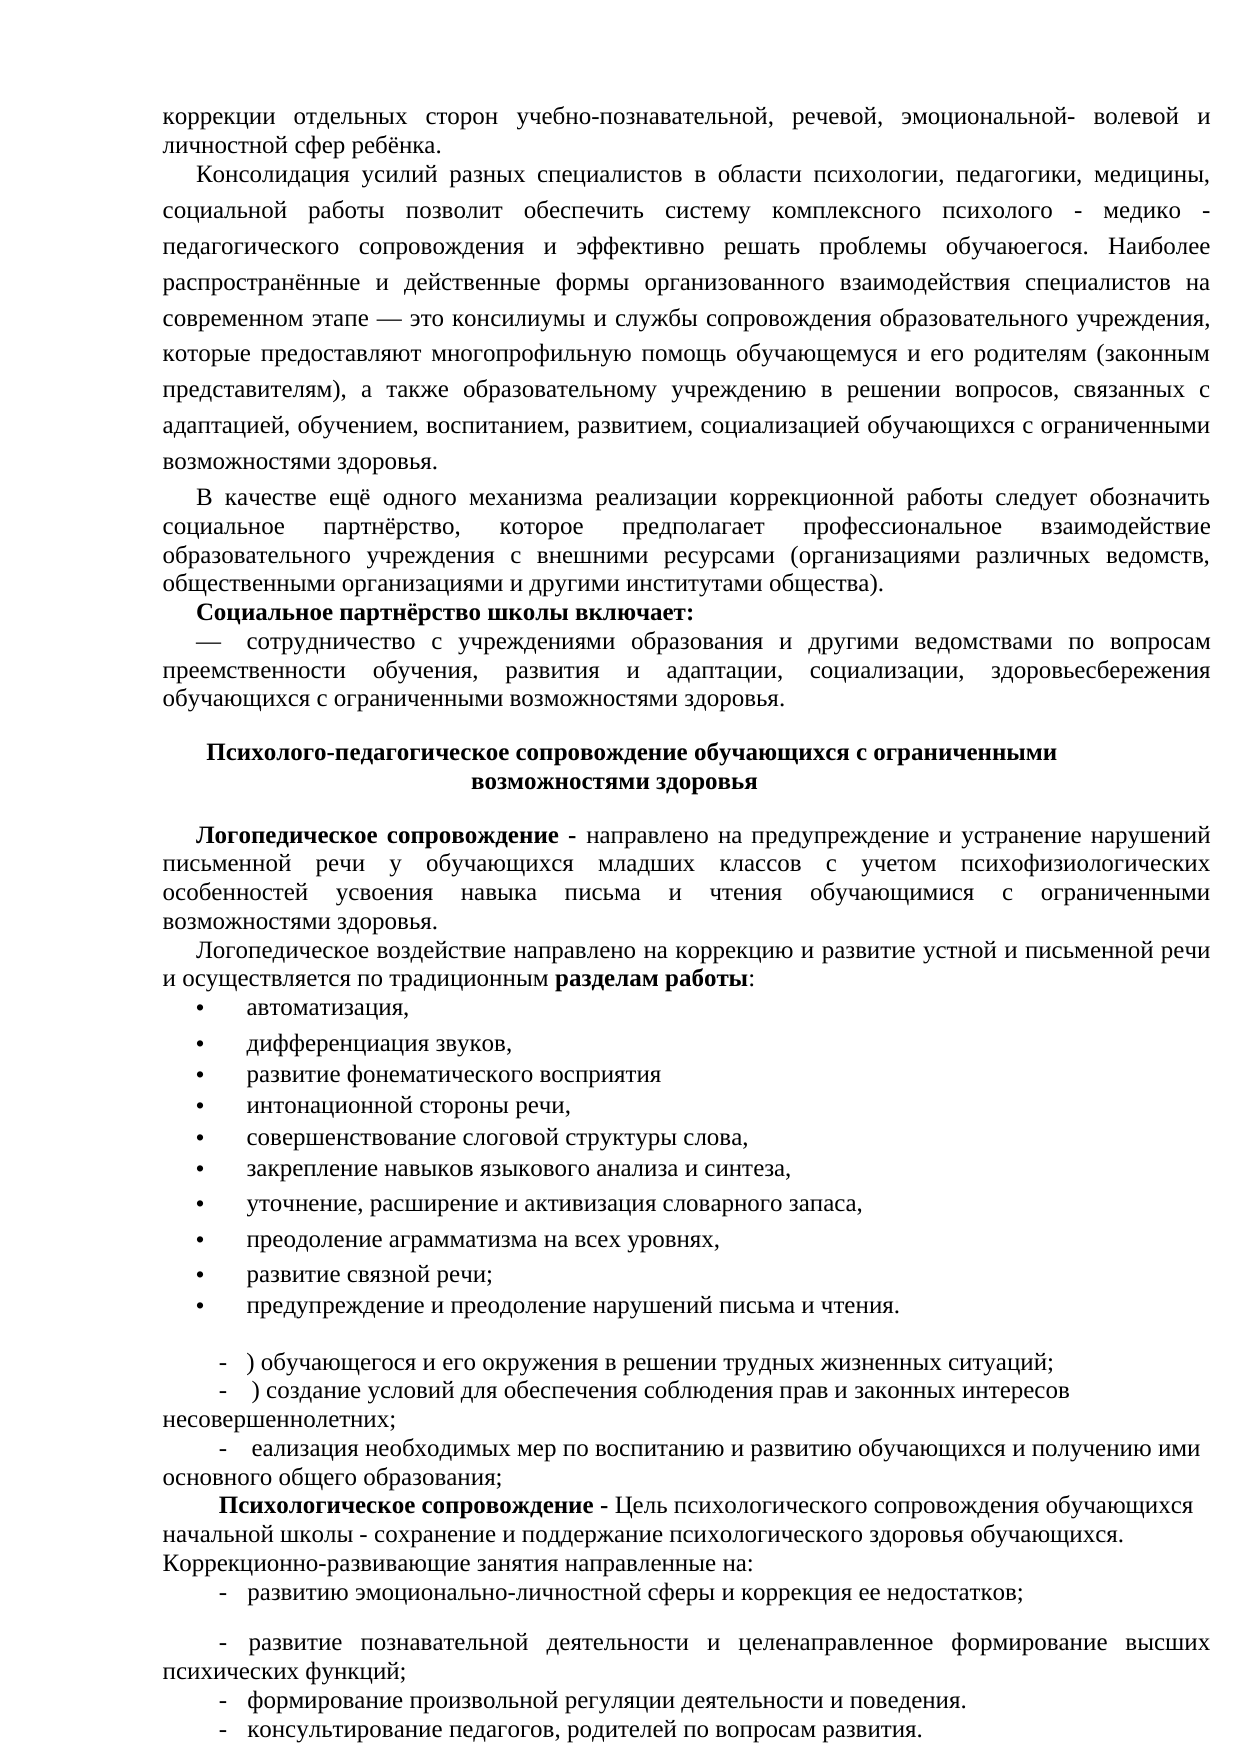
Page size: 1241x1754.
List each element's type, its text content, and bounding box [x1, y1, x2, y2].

list предупреждение и преодоление нарушений письма и чтения. [196, 1291, 1211, 1319]
list совершенствование слоговой структуры слова, [196, 1122, 1211, 1151]
list автоматизация, [196, 992, 1211, 1021]
text Консолидация усилий разных специалистов в области психологии, педагогики, медицины, социальной работы позволит обеспечить систему комплексного психолого - медико - педагогического сопровождения и эффективно решать проблемы обучаюегося. Наиболее распространённые и действенные формы организованного взаимодействия специалистов на современном этапе — это консилиумы и службы сопровождения образовательного учреждения, которые предоставляют многопрофильную помощь обучающемуся и его родителям (законным представителям), а также образовательному учреждению в решении вопросов, связанных с адаптацией, обучением, воспитанием, развитием, социализацией обучающихся с ограниченными возможностями здоровья. [162, 159, 1211, 475]
list развитию эмоционально-личностной сферы и коррекция ее недостатков; [219, 1577, 1211, 1606]
text Логопедическое сопровождение - направлено на предупреждение и устранение нарушений письменной речи у обучающихся младших классов с учетом психофизиологических особенностей усвоения навыка письма и чтения обучающимися с ограниченными возможностями здоровья. [162, 820, 1211, 935]
text Логопедическое воздействие направлено на коррекцию и развитие устной и письменной речи и осуществляется по традиционным разделам работы: [162, 935, 1211, 992]
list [162, 101, 1211, 159]
list сотрудничество с учреждениями образования и другими ведомствами по вопросам преемственности обучения, развития и адаптации, социализации, здоровьесбережения обучающихся с ограниченными возможностями здоровья. [162, 626, 1211, 712]
list интонационной стороны речи, [196, 1091, 1211, 1119]
list развитие познавательной деятельности и целенаправленное формирование высших психических функций; [162, 1627, 1211, 1685]
list формирование произвольной регуляции деятельности и поведения. [219, 1685, 1211, 1714]
list закрепление навыков языкового анализа и синтеза, [196, 1153, 1211, 1182]
list преодоление аграмматизма на всех уровнях, [196, 1224, 1211, 1253]
text Психологическое сопровождение - Цель психологического сопровождения обучающихся начальной школы - сохранение и поддержание психологического здоровья обучающихся. Коррекционно-развивающие занятия направленные на: [162, 1491, 1211, 1577]
list консультирование педагогов, родителей по вопросам развития. [219, 1714, 1211, 1742]
list ) обучающегося и его окружения в решении трудных жизненных ситуаций; [219, 1347, 1211, 1376]
list развитие фонематического восприятия [196, 1059, 1211, 1088]
list развитие связной речи; [196, 1259, 1211, 1288]
text В качестве ещё одного механизма реализации коррекционной работы следует обозначить социальное партнёрство, которое предполагает профессиональное взаимодействие образовательного учреждения с внешними ресурсами (организациями различных ведомств, общественными организациями и другими институтами общества). [162, 482, 1211, 597]
list еализация необходимых мер по воспитанию и развитию обучающихся и получению ими основного общего образования; [162, 1433, 1211, 1491]
list ) создание условий для обеспечения соблюдения прав и законных интересов несовершеннолетних; [162, 1376, 1211, 1433]
text Психолого-педагогическое сопровождение обучающихся с ограниченными возможностями здоровья [206, 737, 1211, 795]
text Социальное партнёрство школы включает: [196, 597, 1211, 626]
list уточнение, расширение и активизация словарного запаса, [196, 1188, 1211, 1217]
list дифференциация звуков, [196, 1028, 1211, 1057]
